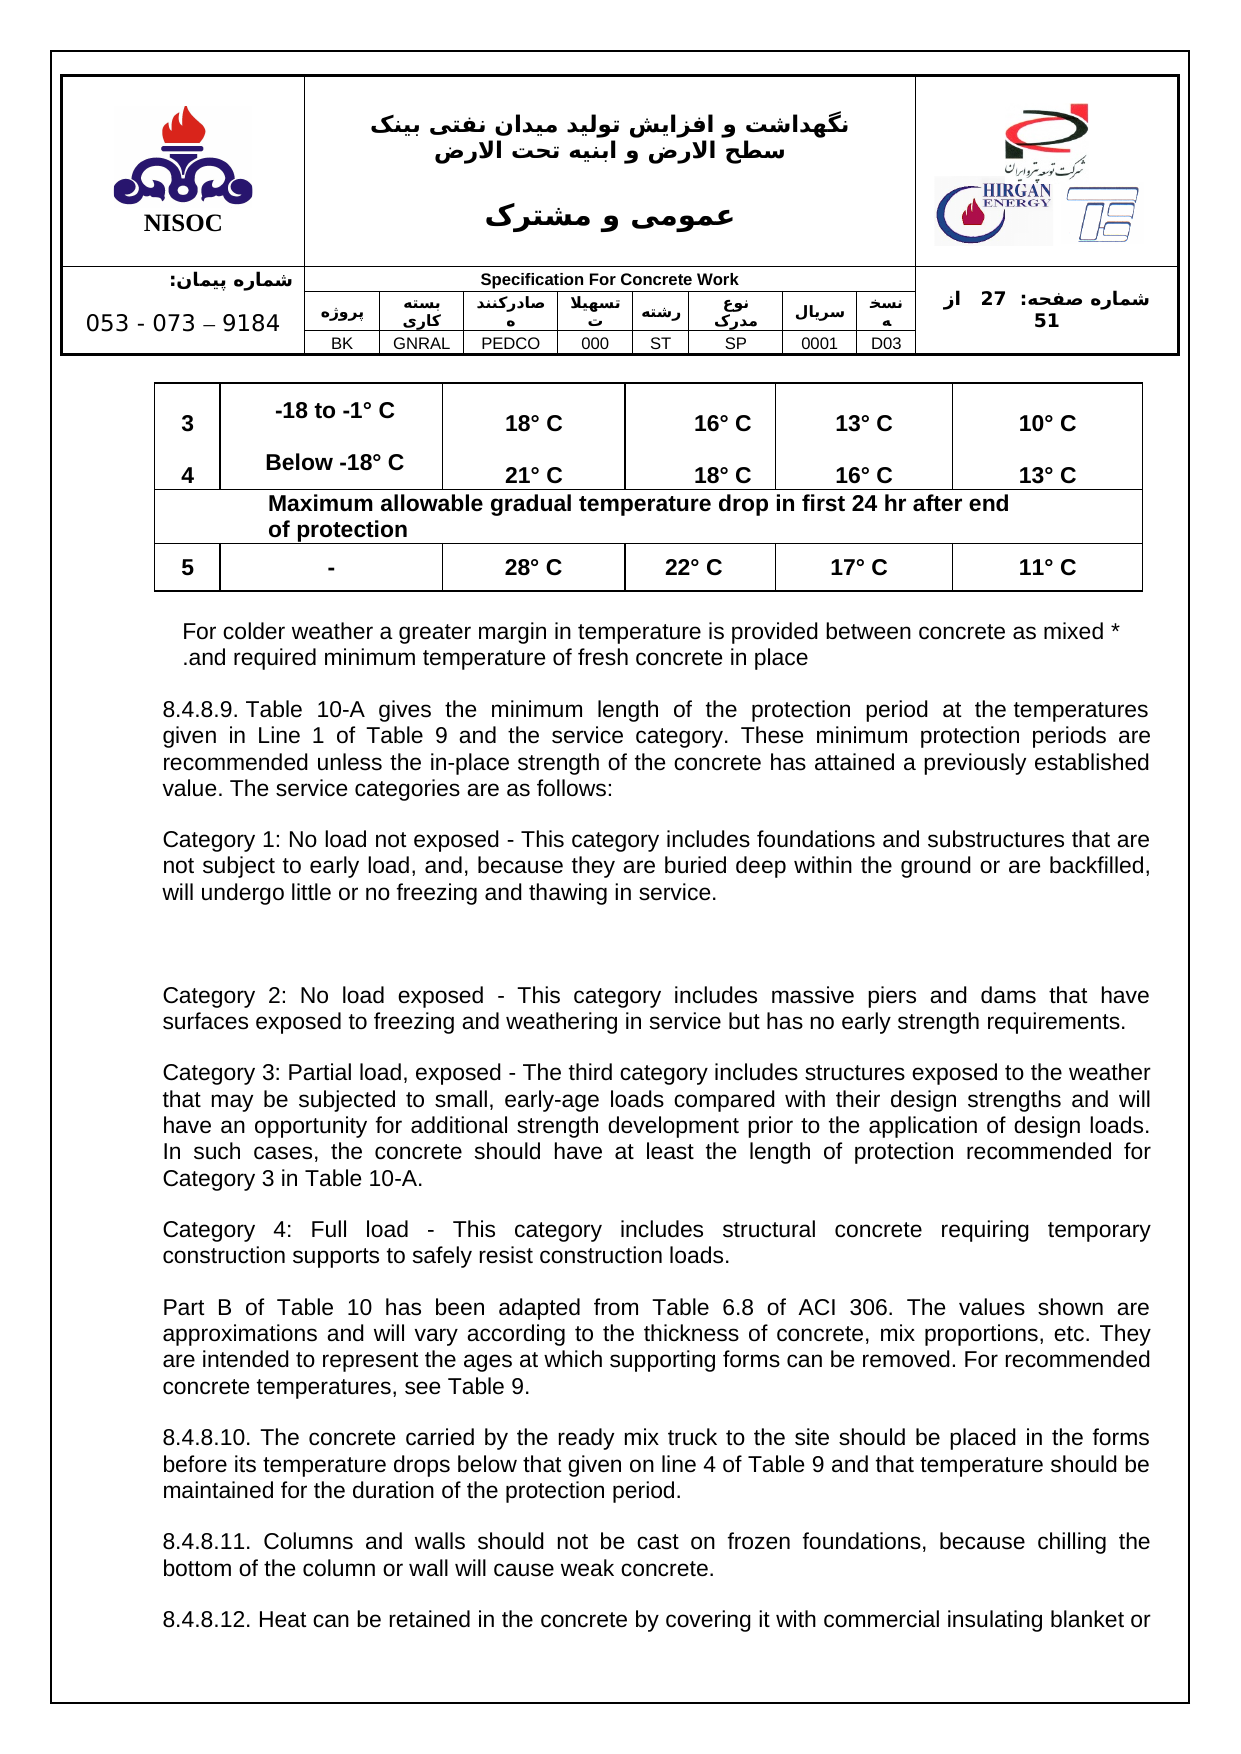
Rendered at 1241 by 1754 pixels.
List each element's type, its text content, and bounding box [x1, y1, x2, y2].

table_cell 13° C 16° C 18° C [626, 384, 775, 489]
table_cell 7° C 10° C 13° C [953, 384, 1142, 489]
table_cell 16° C 18° C 21° C [443, 384, 624, 489]
text 8.4.8.9. Table 10-A gives the minimum length of the protection period at the temperatures given in Line 1 of Table 9 and the service category. These minimum protection periods are recommended unless the in-place strength of the concrete has attained a previously established value. The service categories are as follows: [162, 696, 1152, 801]
table_cell 2 3 4 [155, 384, 219, 489]
table_cell 11° C [953, 544, 1142, 590]
picture [934, 103, 1089, 246]
text Category 4: Full load - This category includes structural concrete requiring temporary construction supports to safely resist construction loads. [162, 1216, 1152, 1269]
text Part B of Table 10 has been adapted from Table 6.8 of ACI 306. The values shown are approximations and will vary according to the thickness of concrete, mix proportions, etc. They are intended to represent the ages at which supporting forms can be removed. For recommended concrete temperatures, see Table 9. [162, 1294, 1152, 1399]
table_cell 10° C 13° C 16° C [776, 384, 952, 489]
table_cell 17° C [776, 544, 952, 590]
picture [113, 106, 253, 208]
table_cell Above -1° C -18 to -1° C Below -18° C [221, 384, 442, 489]
table_cell Maximum allowable gradual temperature drop in first 24 hr after end of protection [155, 490, 1142, 543]
table_cell - [221, 544, 442, 590]
text 8.4.8.11. Columns and walls should not be cast on frozen foundations, because chilling the bottom of the column or wall will cause weak concrete. [162, 1528, 1152, 1581]
text Category 2: No load exposed - This category includes massive piers and dams that have surfaces exposed to freezing and weathering in service but has no early strength requirements. [162, 982, 1152, 1034]
text Category 1: No load not exposed - This category includes foundations and substructures that are not subject to early load, and, because they are buried deep within the ground or are backfilled, will undergo little or no freezing and thawing in service. [162, 826, 1152, 905]
text Category 3: Partial load, exposed - The third category includes structures exposed to the weather that may be subjected to small, early-age loads compared with their design strengths and will have an opportunity for additional strength development prior to the application of design loads. In such cases, the concrete should have at least the length of protection recommended for Category 3 in Table 10-A. [162, 1059, 1152, 1191]
table_cell 22° C [626, 544, 775, 590]
table_cell 28° C [443, 544, 624, 590]
text *For colder weather a greater margin in temperature is provided between concrete as mixed and required minimum temperature of fresh concrete in place. [182, 618, 1152, 671]
table_cell 5 [155, 544, 219, 590]
text 8.4.8.10. The concrete carried by the ready mix truck to the site should be placed in the forms before its temperature drops below that given on line 4 of Table 9 and that temperature should be maintained for the duration of the protection period. [162, 1424, 1152, 1503]
